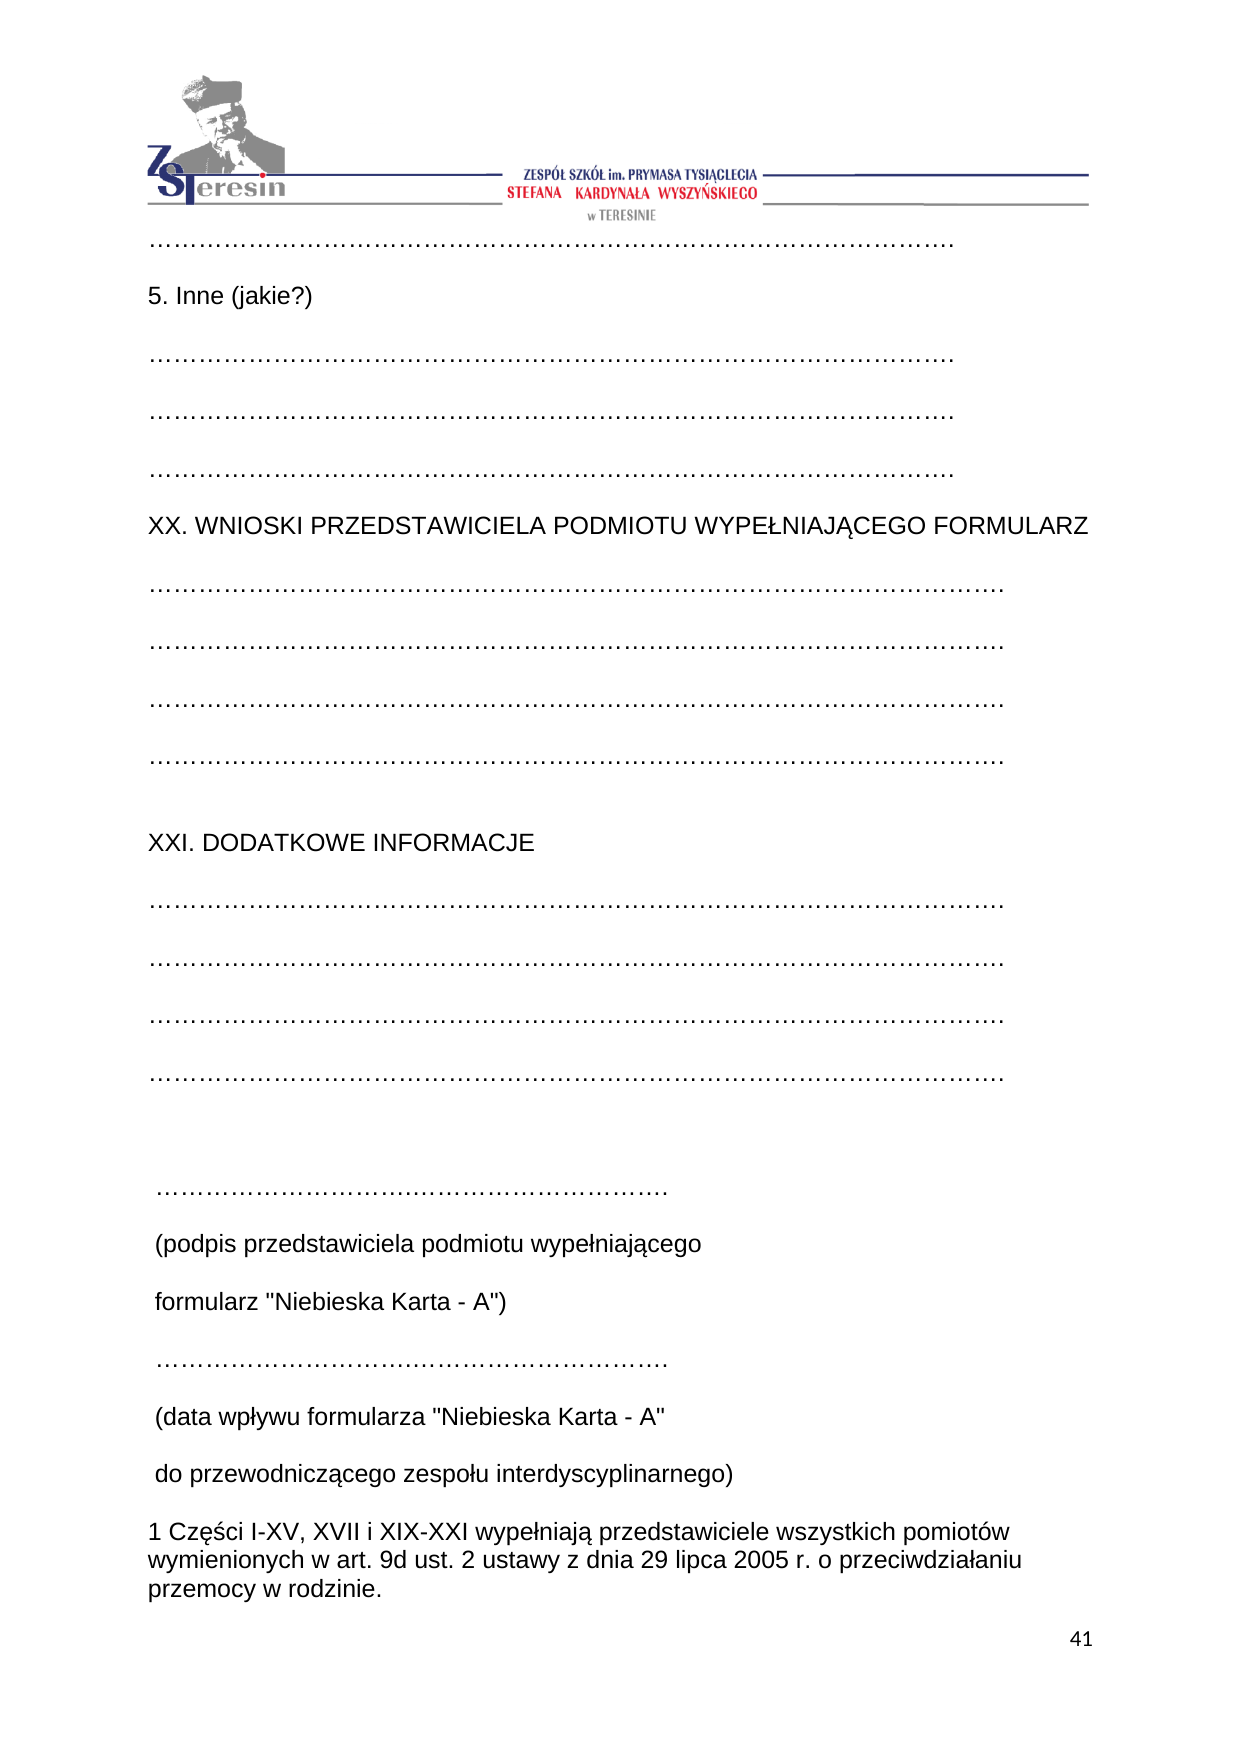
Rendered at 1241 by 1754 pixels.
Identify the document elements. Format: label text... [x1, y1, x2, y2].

picture [147, 73, 1091, 224]
